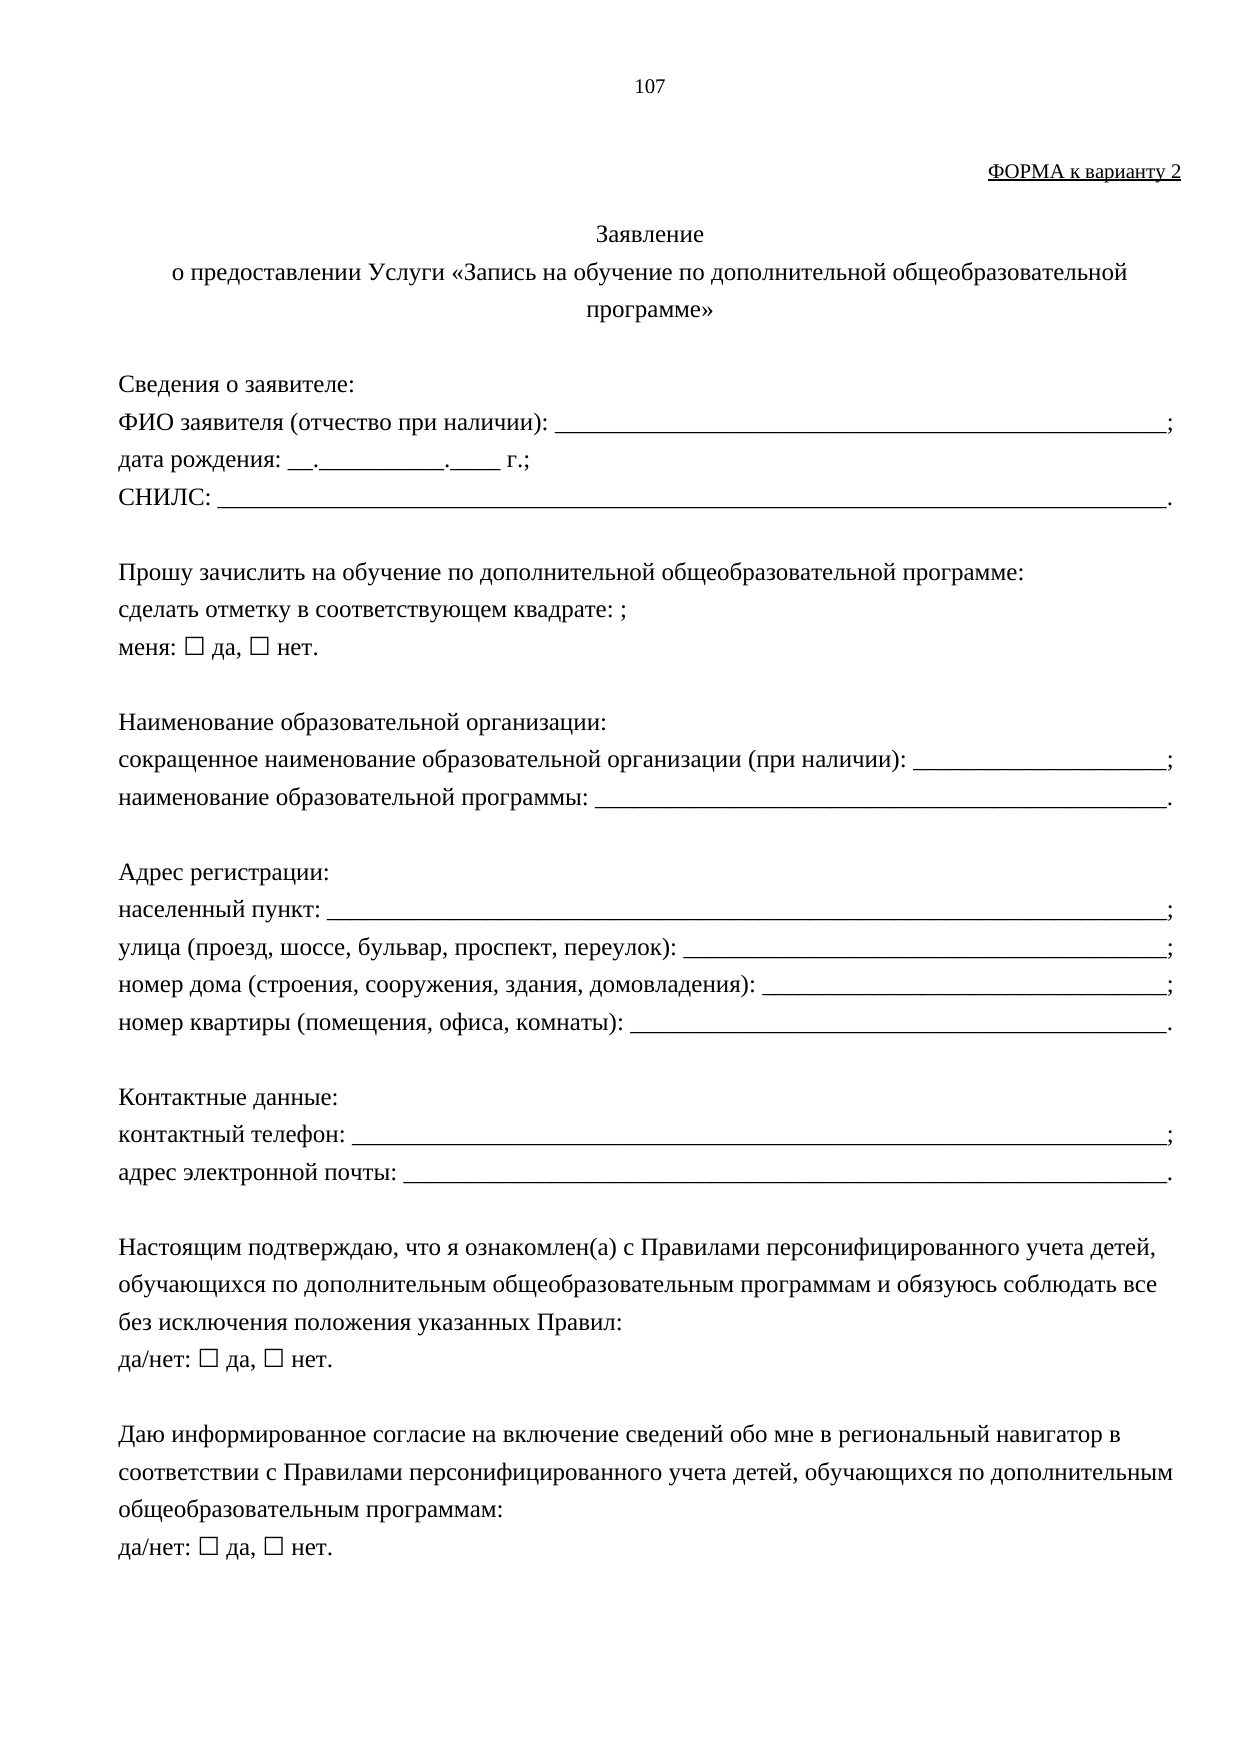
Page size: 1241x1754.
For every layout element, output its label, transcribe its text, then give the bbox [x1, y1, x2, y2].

text Контактные данные: [118, 1075, 1181, 1113]
text Заявление [118, 213, 1181, 250]
text дата рождения: __.__________.____ г.; [118, 438, 1181, 475]
text сокращенное наименование образовательной организации (при наличии): ; [118, 738, 1181, 775]
text сделать отметку в соответствующем квадрате: ; [118, 588, 1181, 625]
text о предоставлении Услуги «Запись на обучение по дополнительной общеобразовательной программе» [118, 250, 1181, 325]
text Настоящим подтверждаю, что я ознакомлен(а) с Правилами персонифицированного учета детей, обучающихся по дополнительным общеобразовательным программам и обязуюсь соблюдать все без исключения положения указанных Правил: [118, 1225, 1181, 1338]
text да/нет: да, нет. [118, 1525, 1181, 1563]
text улица (проезд, шоссе, бульвар, проспект, переулок): ; [118, 925, 1181, 963]
text Адрес регистрации: [118, 850, 1181, 888]
text Наименование образовательной организации: [118, 700, 1181, 738]
text номер дома (строения, сооружения, здания, домовладения): ; [118, 963, 1181, 1000]
text номер квартиры (помещения, офиса, комнаты): . [118, 1000, 1181, 1038]
text меня: да, нет. [118, 625, 1181, 663]
text населенный пункт: ; [118, 888, 1181, 925]
text да/нет: да, нет. [118, 1338, 1181, 1375]
text наименование образовательной программы: . [118, 775, 1181, 813]
text ФОРМА к варианту 2 [193, 158, 1181, 183]
text адрес электронной почты: . [118, 1150, 1181, 1188]
text контактный телефон : ; [118, 1113, 1181, 1150]
text Сведения о заявителе: [118, 363, 1181, 400]
text Даю информированное согласие на включение сведений обо мне в региональный навигатор в соответствии с Правилами персонифицированного учета детей, обучающихся по дополнительным общеобразовательным программам: [118, 1413, 1181, 1525]
text ФИО заявителя (отчество при наличии): ; [118, 400, 1181, 438]
text Прошу зачислить на обучение по дополнительной общеобразовательной программе: [118, 550, 1181, 588]
text СНИЛС: . [118, 475, 1181, 513]
